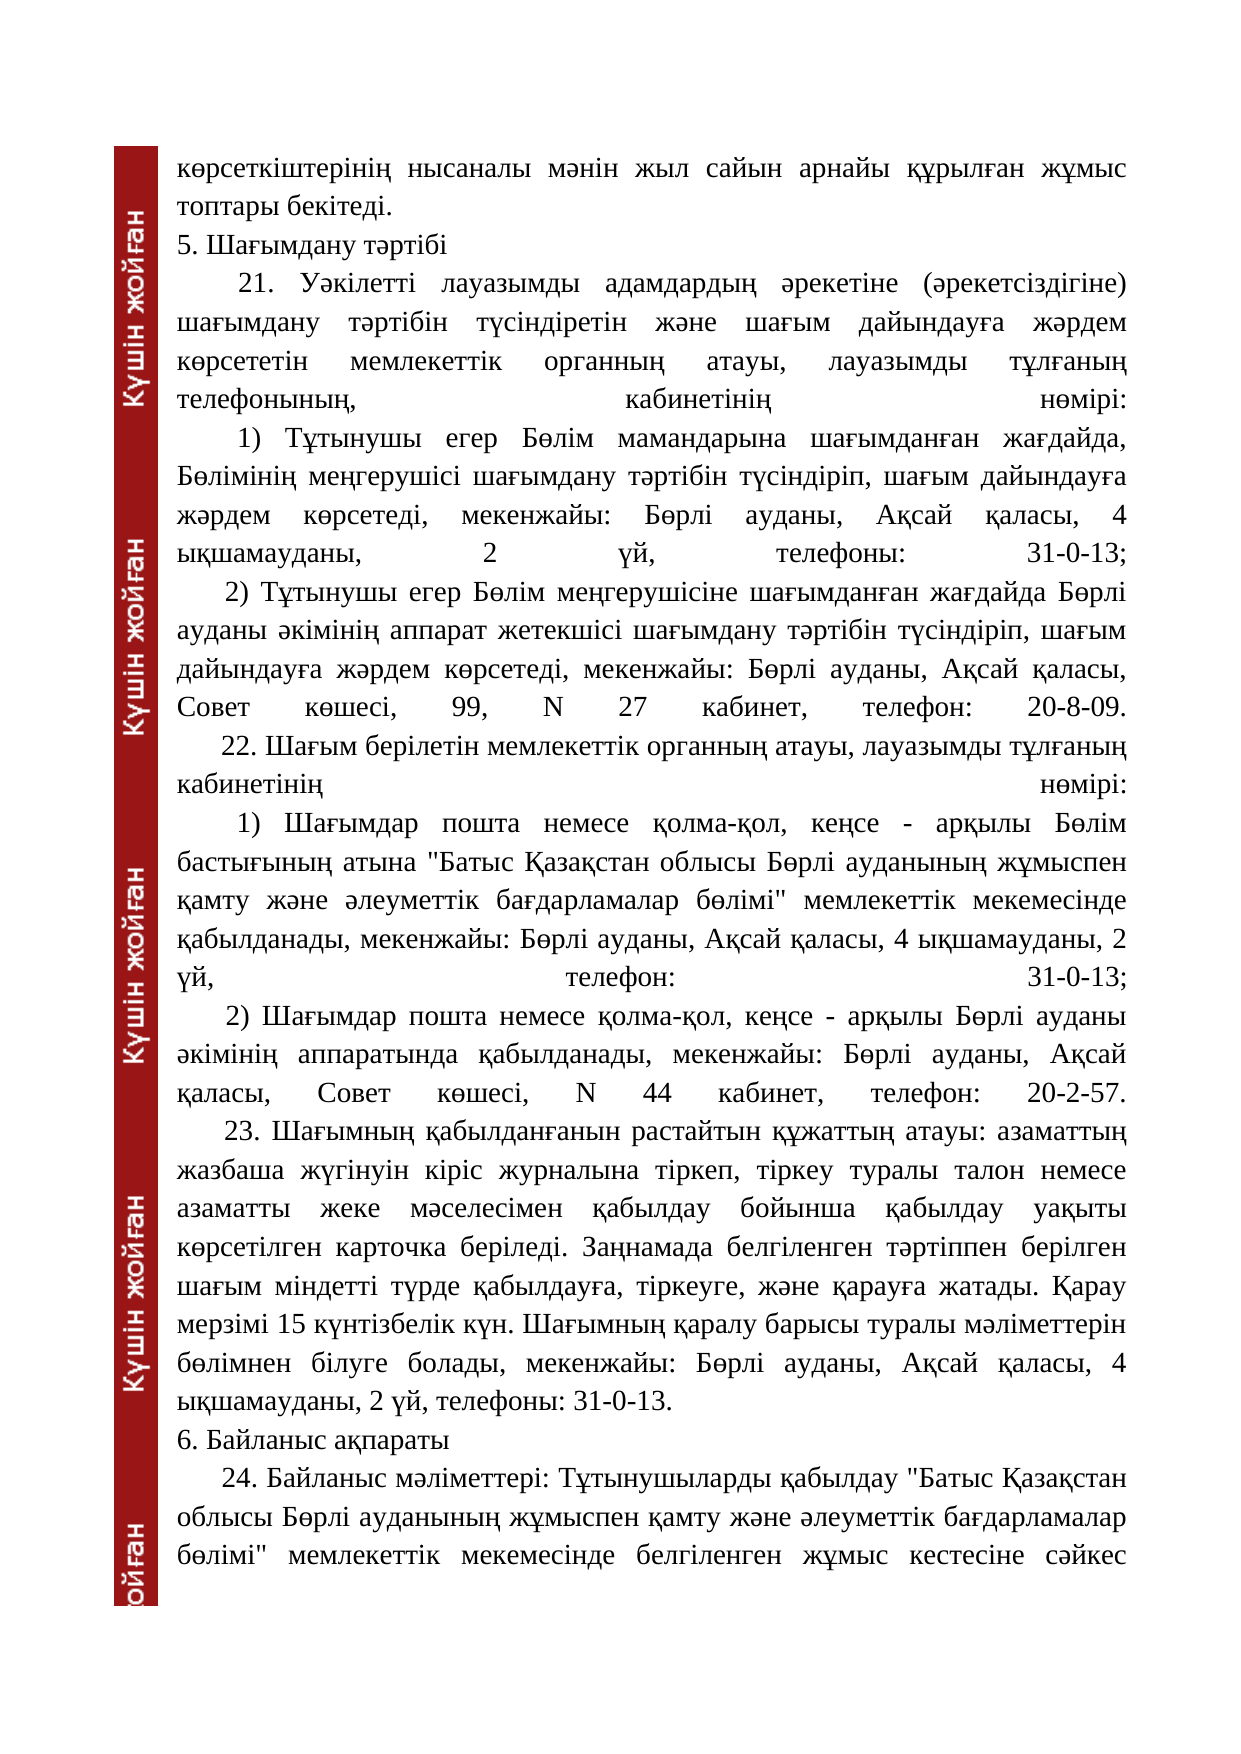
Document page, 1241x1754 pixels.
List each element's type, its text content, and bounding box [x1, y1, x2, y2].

text 21. Уәкілетті лауазымды адамдардың әрекетіне (әрекетсіздігіне) шағымдану тәртібін түсіндіретін және шағым дайындауға жәрдем көрсететін мемлекеттік органның атауы, лауазымды тұлғаның телефонының, кабинетінің нөмірі: 1) Тұтынушы егер Бөлім мамандарына шағымданған жағдайда, Бөлімінің меңгерушісі шағымдану тәртібін түсіндіріп, шағым дайындауға жәрдем көрсетеді, мекенжайы: Бөрлі ауданы, Ақсай қаласы, 4 ықшамауданы, 2 үй, телефоны: 31-0-13; 2) Тұтынушы егер Бөлім меңгерушісіне шағымданған жағдайда Бөрлі ауданы әкімінің аппарат жетекшісі шағымдану тәртібін түсіндіріп, шағым дайындауға жәрдем көрсетеді, мекенжайы: Бөрлі ауданы, Ақсай қаласы, Совет көшесі, 99, N 27 кабинет, телефон: 20-8-09. 22. Шағым берілетін мемлекеттік органның атауы, лауазымды тұлғаның кабинетінің нөмірі: 1) Шағымдар пошта немесе қолма-қол, кеңсе - арқылы Бөлім бастығының атына "Батыс Қазақстан облысы Бөрлі ауданының жұмыспен қамту және әлеуметтік бағдарламалар бөлімі" мемлекеттік мекемесінде қабылданады, мекенжайы: Бөрлі ауданы, Ақсай қаласы, 4 ықшамауданы, 2 үй, телефон: 31-0-13; 2) Шағымдар пошта немесе қолма-қол, кеңсе - арқылы Бөрлі ауданы әкімінің аппаратында қабылданады, мекенжайы: Бөрлі ауданы, Ақсай қаласы, Совет көшесі, N 44 кабинет, телефон: 20-2-57. 23. Шағымның қабылданғанын растайтын құжаттың атауы: азаматтың жазбаша жүгінуін кіріс журналына тіркеп, тіркеу туралы талон немесе азаматты жеке мәселесімен қабылдау бойынша қабылдау уақыты көрсетілген карточка беріледі. Заңнамада белгіленген тәртіппен берілген шағым міндетті түрде қабылдауға, тіркеуге, және қарауға жатады. Қарау мерзімі 15 күнтізбелік күн. Шағымның қаралу барысы туралы мәліметтерін бөлімнен білуге болады, мекенжайы: Бөрлі ауданы, Ақсай қаласы, 4 ықшамауданы, 2 үй, телефоны: 31-0-13. [112, 266, 1128, 1417]
picture [114, 261, 158, 266]
picture [114, 222, 158, 227]
picture [114, 1455, 158, 1460]
picture [114, 1417, 158, 1422]
picture [114, 1571, 158, 1606]
text 6. Байланыс ақпараты [112, 1422, 1128, 1455]
picture [114, 146, 158, 150]
text 5. Шағымдану тәртібі [112, 227, 1128, 261]
